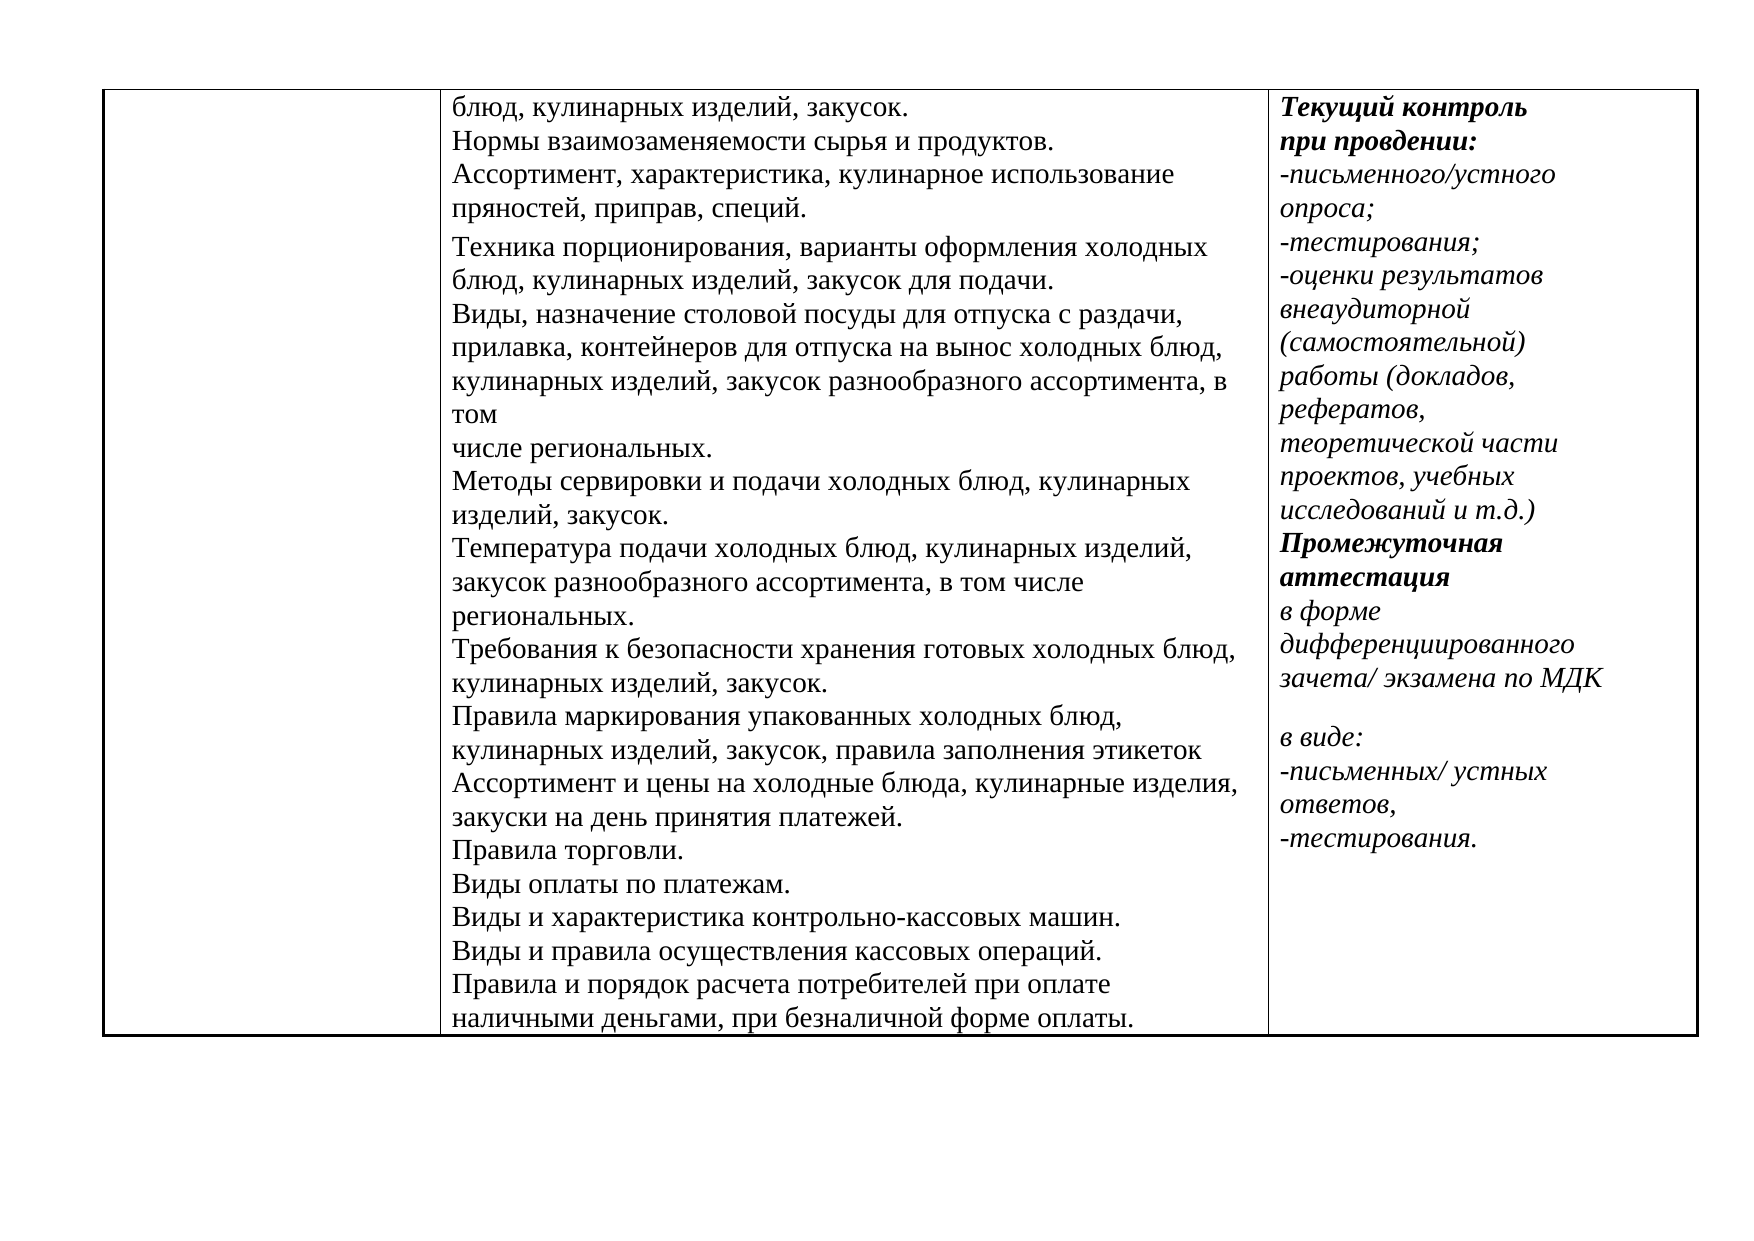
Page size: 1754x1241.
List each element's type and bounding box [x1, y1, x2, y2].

table_cell [105, 90, 440, 1034]
